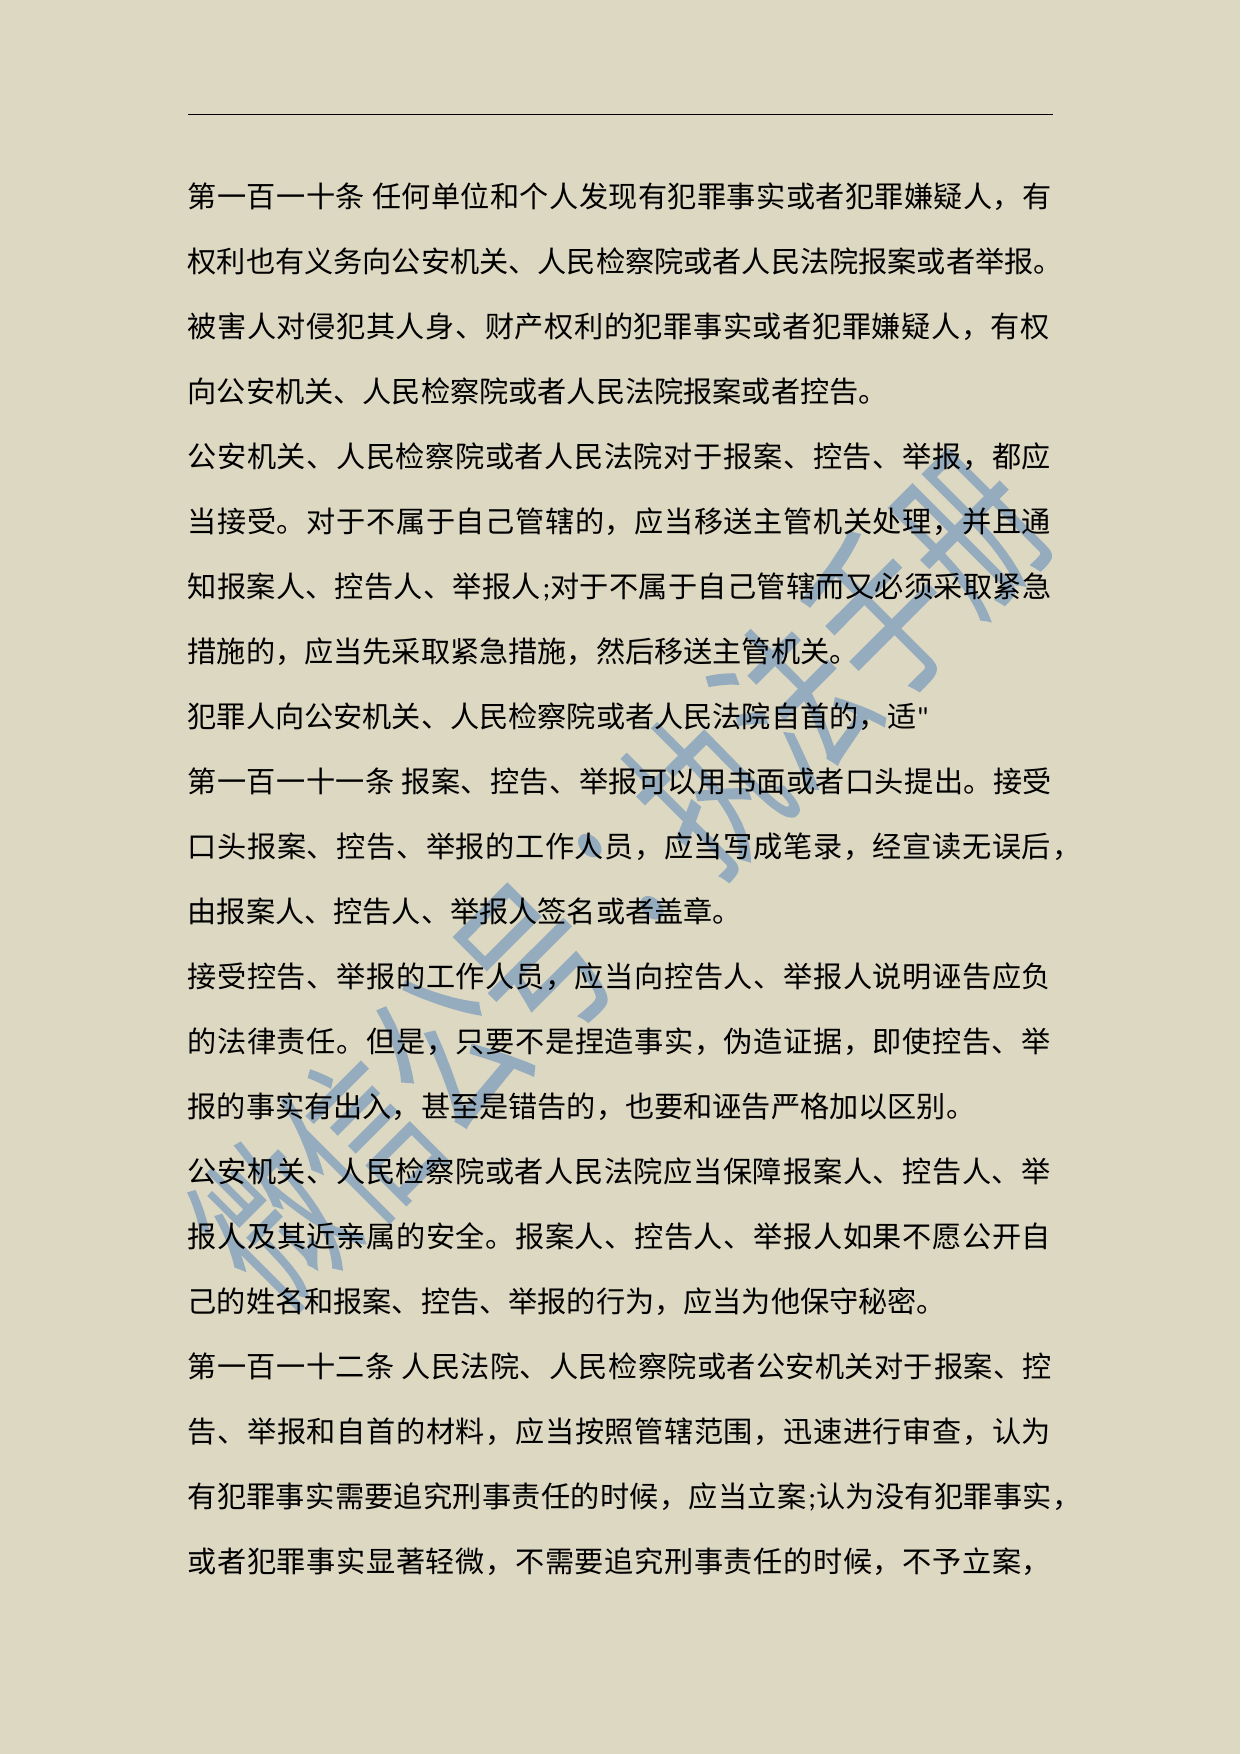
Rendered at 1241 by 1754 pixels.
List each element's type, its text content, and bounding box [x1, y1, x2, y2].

text 公安机关、人民检察院或者人民法院对于报案、控告、举报，都应当接受。对于不属于自己管辖的，应当移送主管机关处理，并且通知报案人、控告人、举报人;对于不属于自己管辖而又必须采取紧急措施的，应当先采取紧急措施，然后移送主管机关。 [187, 422, 1053, 682]
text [187, 1332, 1053, 1592]
text 犯罪人向公安机关、人民检察院或者人民法院自首的，适" [187, 682, 1053, 747]
text 第一百一十一条 报案、控告、举报可以用书面或者口头提出。接受口头报案、控告、举报的工作人员，应当写成笔录，经宣读无误后，由报案人、控告人、举报人签名或者盖章。 [187, 747, 1053, 942]
text 接受控告、举报的工作人员，应当向控告人、举报人说明诬告应负的法律责任。但是，只要不是捏造事实，伪造证据，即使控告、举报的事实有出入，甚至是错告的，也要和诬告严格加以区别。 [187, 942, 1053, 1137]
text 公安机关、人民检察院或者人民法院应当保障报案人、控告人、举报人及其近亲属的安全。报案人、控告人、举报人如果不愿公开自己的姓名和报案、控告、举报的行为，应当为他保守秘密。 [187, 1137, 1053, 1332]
text 第一百一十条 任何单位和个人发现有犯罪事实或者犯罪嫌疑人，有权利也有义务向公安机关、人民检察院或者人民法院报案或者举报。 [187, 162, 1053, 292]
text 被害人对侵犯其人身、财产权利的犯罪事实或者犯罪嫌疑人，有权向公安机关、人民检察院或者人民法院报案或者控告。 [187, 292, 1053, 422]
